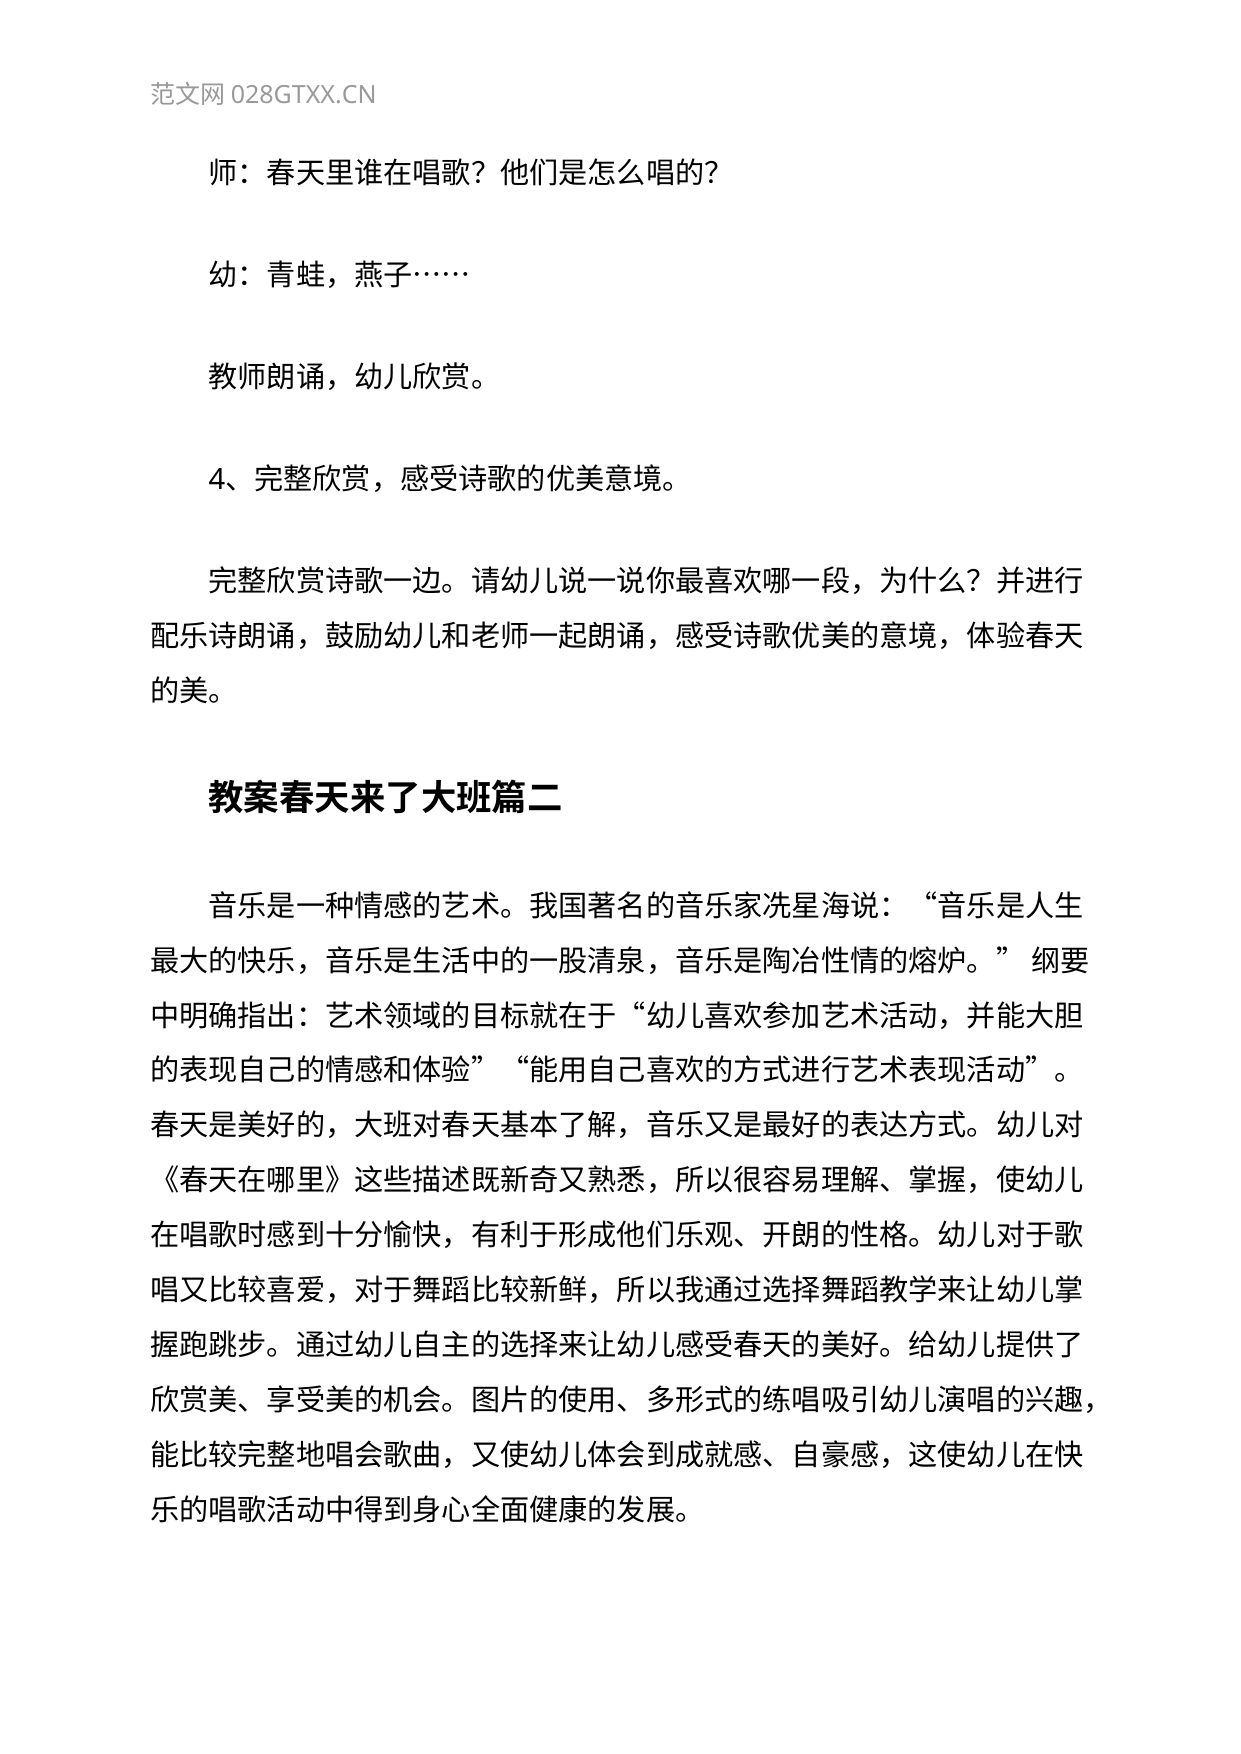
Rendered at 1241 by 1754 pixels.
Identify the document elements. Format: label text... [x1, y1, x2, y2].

text 教师朗诵，幼儿欣赏。 [150, 353, 1090, 396]
text 师：春天里谁在唱歌？他们是怎么唱的？ [150, 150, 1090, 192]
text 幼：青蛙，燕子…… [150, 252, 1090, 294]
text 4、完整欣赏，感受诗歌的优美意境。 [150, 455, 1090, 498]
text 教案春天来了大班篇二 [150, 769, 1090, 820]
text 音乐是一种情感的艺术。我国著名的音乐家冼星海说：“音乐是人生最大的快乐，音乐是生活中的一股清泉，音乐是陶冶性情的熔炉。” 纲要中明确指出：艺术领域的目标就在于“幼儿喜欢参加艺术活动，并能大胆的表现自己的情感和体验”“能用自己喜欢的方式进行艺术表现活动”。春天是美好的，大班对春天基本了解，音乐又是最好的表达方式。幼儿对《春天在哪里》这些描述既新奇又熟悉，所以很容易理解、掌握，使幼儿在唱歌时感到十分愉快，有利于形成他们乐观、开朗的性格。幼儿对于歌唱又比较喜爱，对于舞蹈比较新鲜，所以我通过选择舞蹈教学来让幼儿掌握跑跳步。通过幼儿自主的选择来让幼儿感受春天的美好。给幼儿提供了欣赏美、享受美的机会。图片的使用、多形式的练唱吸引幼儿演唱的兴趣，能比较完整地唱会歌曲，又使幼儿体会到成就感、自豪感，这使幼儿在快乐的唱歌活动中得到身心全面健康的发展。 [150, 882, 1090, 1528]
text 完整欣赏诗歌一边。请幼儿说一说你最喜欢哪一段，为什么？并进行配乐诗朗诵，鼓励幼儿和老师一起朗诵，感受诗歌优美的意境，体验春天的美。 [150, 557, 1090, 709]
